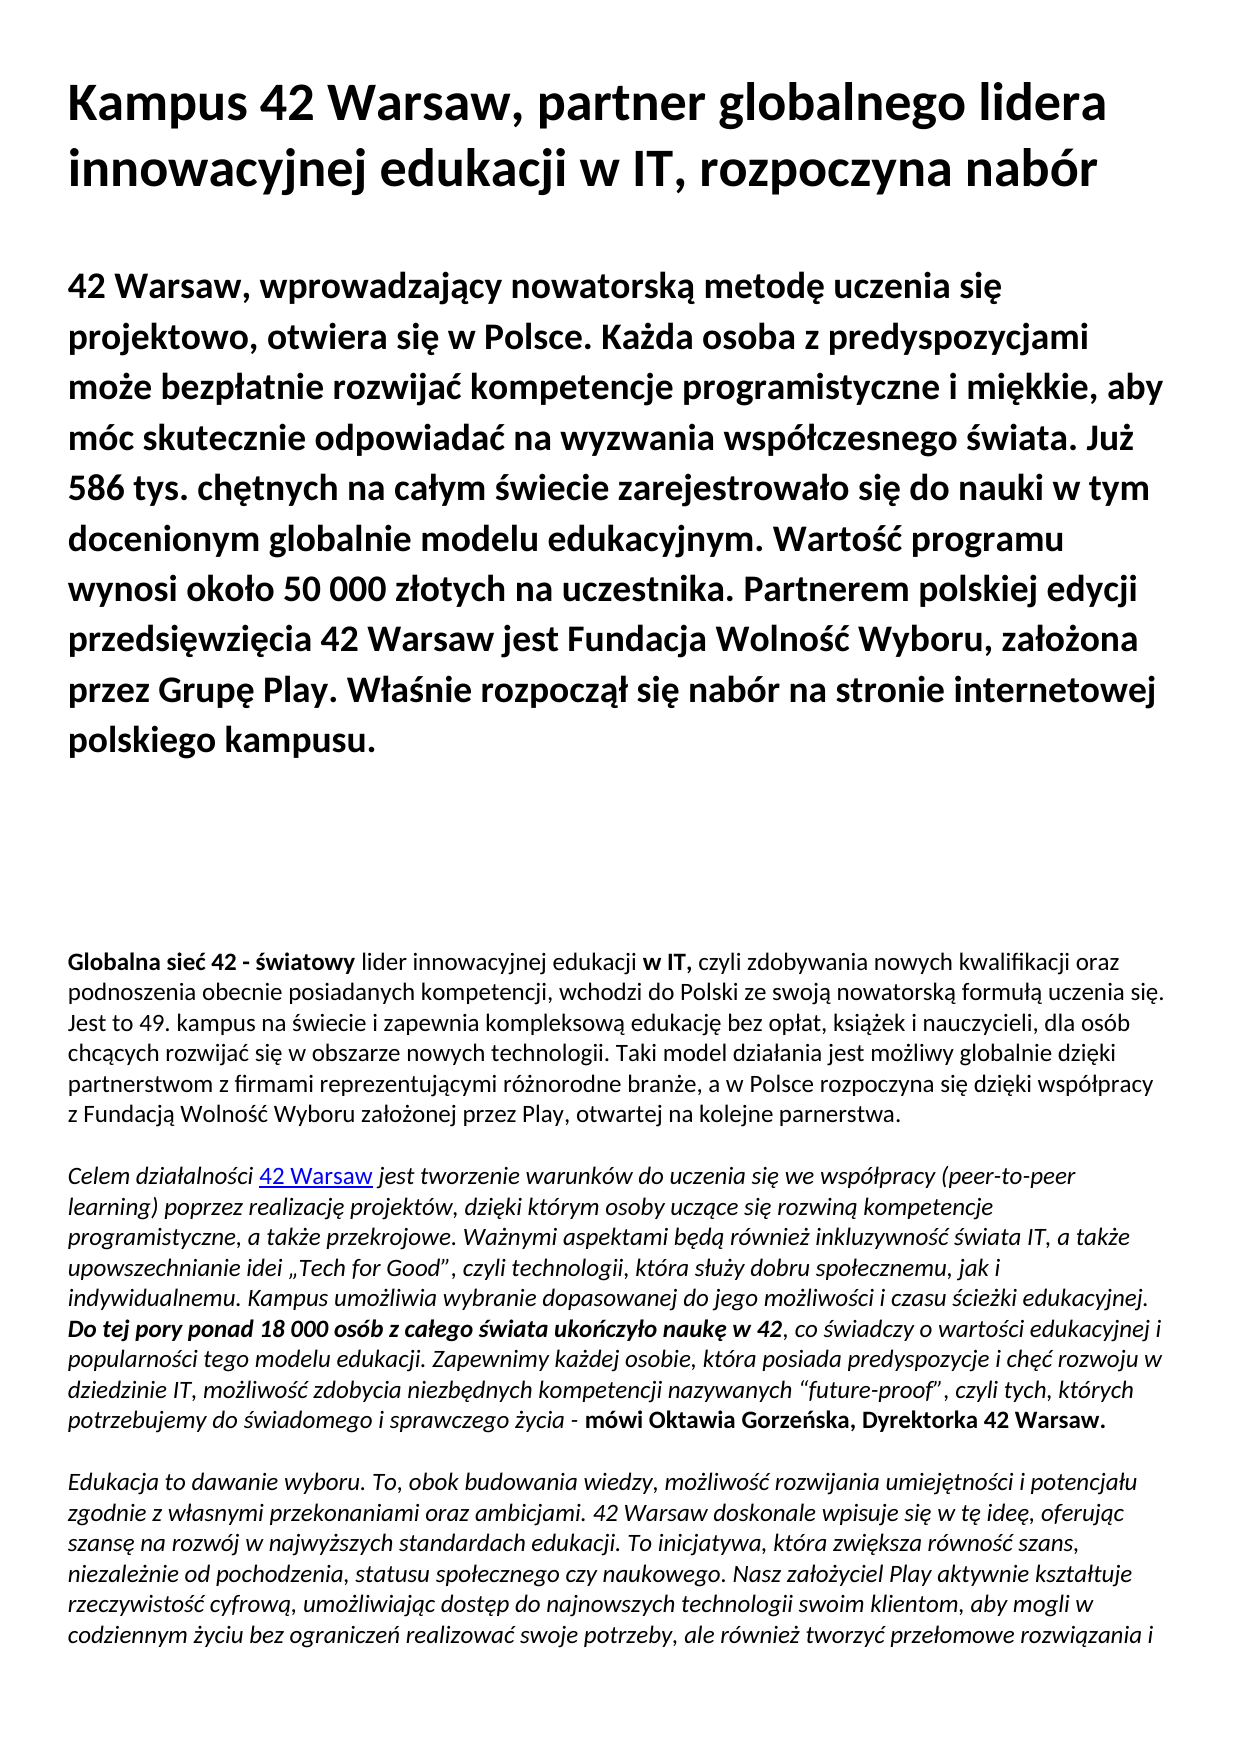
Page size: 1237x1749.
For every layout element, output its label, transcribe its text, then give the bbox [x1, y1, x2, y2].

text Kampus 42 Warsaw, partner globalnego lidera innowacyjnej edukacji w IT, rozpoczyna nabór [68, 68, 1169, 200]
text Celem działalności 42 Warsaw jest tworzenie warunków do uczenia się we współpracy (peer-to-peer learning) poprzez realizację projektów, dzięki którym osoby uczące się rozwiną kompetencje programistyczne, a także przekrojowe. Ważnymi aspektami będą również inkluzywność świata IT, a także upowszechnianie idei „Tech for Good”, czyli technologii, która służy dobru społecznemu, jak i indywidualnemu. Kampus umożliwia wybranie dopasowanej do jego możliwości i czasu ścieżki edukacyjnej. Do tej pory ponad 18 000 osób z całego świata ukończyło naukę w 42, co świadczy o wartości edukacyjnej i popularności tego modelu edukacji. Zapewnimy każdej osobie, która posiada predyspozycje i chęć rozwoju w dziedzinie IT, możliwość zdobycia niezbędnych kompetencji nazywanych “future-proof”, czyli tych, których potrzebujemy do świadomego i sprawczego życia - mówi Oktawia Gorzeńska, Dyrektorka 42 Warsaw. [68, 1160, 1169, 1435]
text 42 Warsaw, wprowadzający nowatorską metodę uczenia się projektowo, otwiera się w Polsce. Każda osoba z predyspozycjami może bezpłatnie rozwijać kompetencje programistyczne i miękkie, aby móc skutecznie odpowiadać na wyzwania współczesnego świata. Już 586 tys. chętnych na całym świecie zarejestrowało się do nauki w tym docenionym globalnie modelu edukacyjnym. Wartość programu wynosi około 50 000 złotych na uczestnika. Partnerem polskiej edycji przedsięwzięcia 42 Warsaw jest Fundacja Wolność Wyboru, założona przez Grupę Play. Właśnie rozpoczął się nabór na stronie internetowej polskiego kampusu. [68, 262, 1169, 762]
text Globalna sieć 42 - światowy lider innowacyjnej edukacji w IT, czyli zdobywania nowych kwalifikacji oraz podnoszenia obecnie posiadanych kompetencji, wchodzi do Polski ze swoją nowatorską formułą uczenia się. Jest to 49. kampus na świecie i zapewnia kompleksową edukację bez opłat, książek i nauczycieli, dla osób chcących rozwijać się w obszarze nowych technologii. Taki model działania jest możliwy globalnie dzięki partnerstwom z firmami reprezentującymi różnorodne branże, a w Polsce rozpoczyna się dzięki współpracy z Fundacją Wolność Wyboru założonej przez Play, otwartej na kolejne parnerstwa. [68, 946, 1169, 1129]
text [68, 1466, 1169, 1649]
